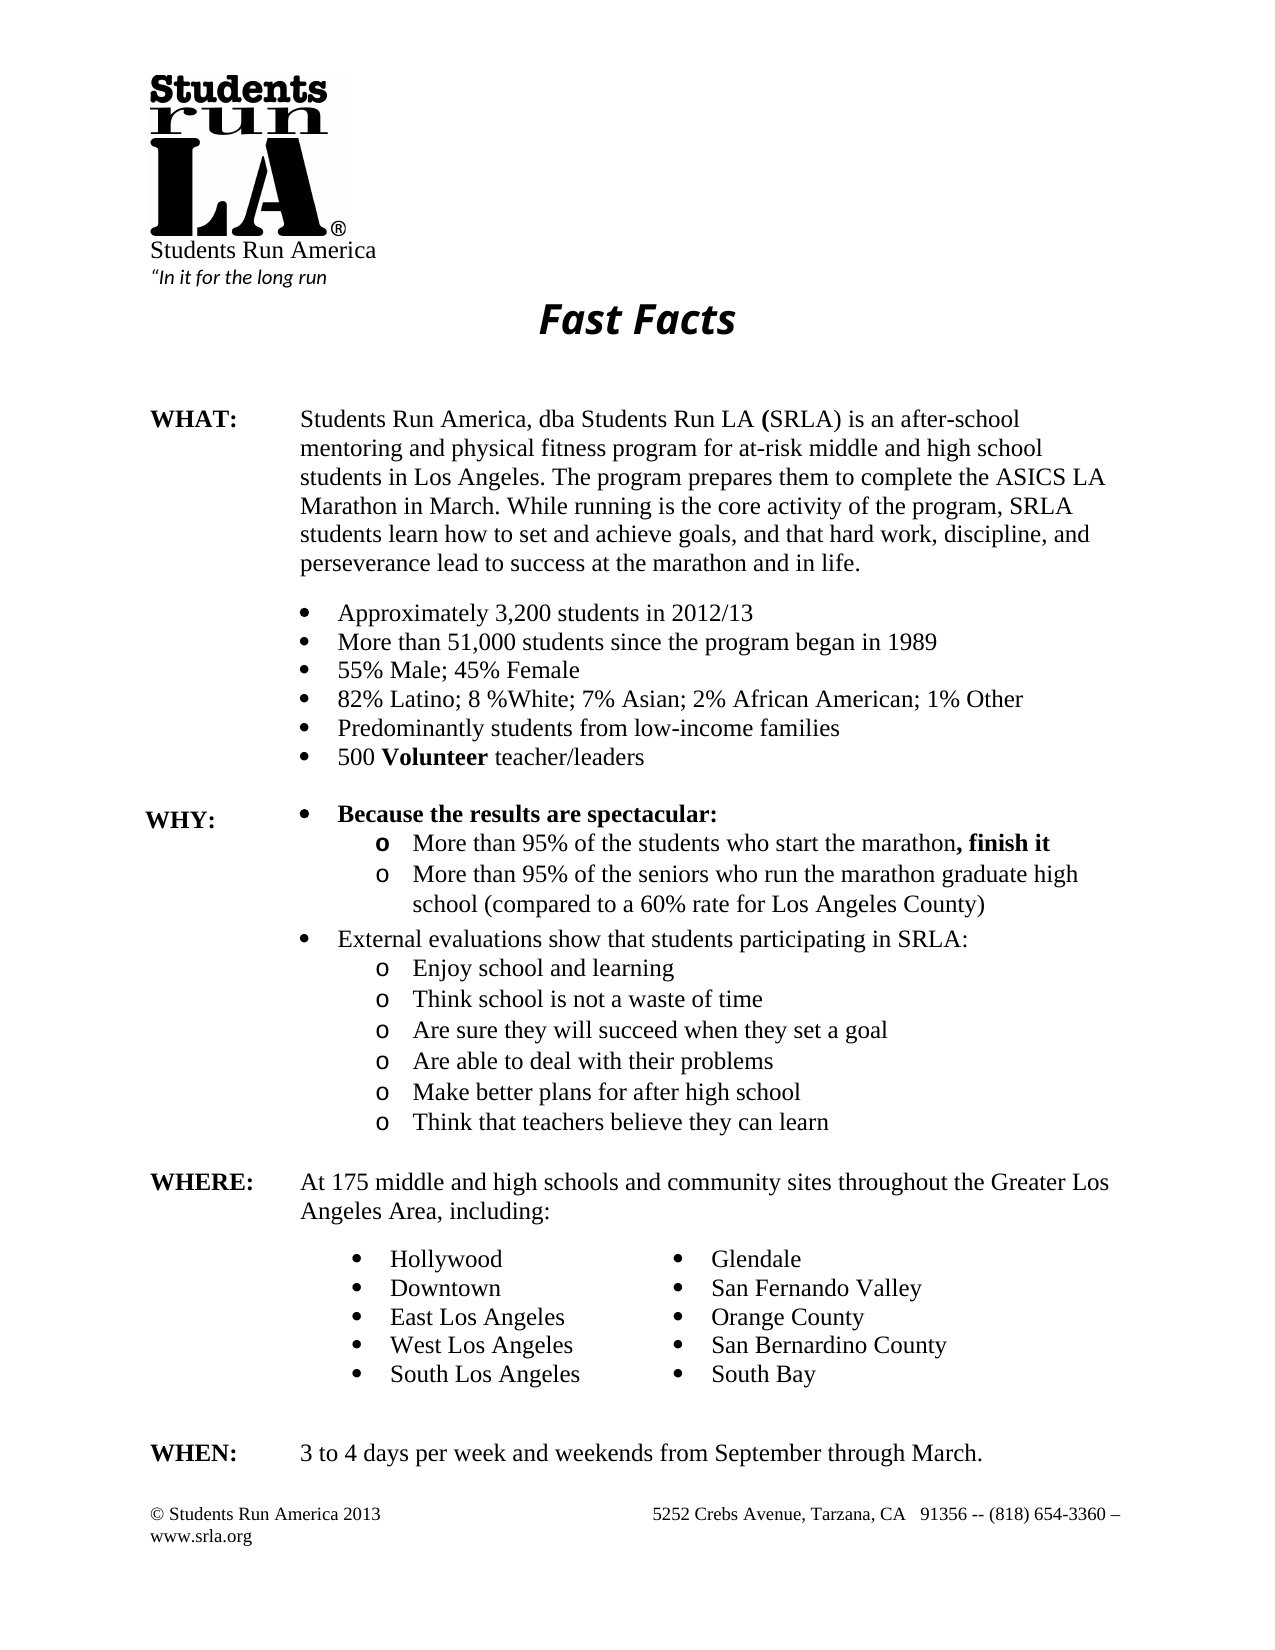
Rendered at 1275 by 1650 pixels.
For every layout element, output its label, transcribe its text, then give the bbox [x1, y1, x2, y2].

list 82% Latino; 8 %White; 7% Asian; 2% African American; 1% Other [300, 684, 1125, 713]
list 55% Male; 45% Female [300, 655, 1125, 684]
table_cell San Bernardino County [625, 1331, 971, 1359]
table_cell West Los Angeles [304, 1331, 625, 1359]
list Because the results are spectacular: [300, 799, 1125, 828]
table_cell South Los Angeles [304, 1359, 625, 1388]
text WHAT: Students Run America, dba Students Run LA (SRLA) is an after-school mentoring and physical fitness program for at-risk middle and high school students in Los Angeles. The program prepares them to complete the ASICS LA Marathon in March. While running is the core activity of the program, SRLA students learn how to set and achieve goals, and that hard work, discipline, and perseverance lead to success at the marathon and in life. [150, 404, 1125, 577]
list Enjoy school and learning [375, 953, 1125, 984]
list More than 51,000 students since the program began in 1989 [300, 627, 1125, 655]
table_cell East Los Angeles [304, 1302, 625, 1331]
picture [150, 75, 346, 236]
table_header Hollywood [304, 1244, 625, 1273]
list 500 Volunteer teacher/leaders [300, 742, 1125, 770]
table_cell Orange County [625, 1302, 971, 1331]
list Make better plans for after high school [375, 1077, 1125, 1107]
table_cell San Fernando Valley [625, 1273, 971, 1302]
list More than 95% of the students who start the marathon, finish it [375, 828, 1125, 859]
table_header Glendale [625, 1244, 971, 1273]
list Approximately 3,200 students in 2012/13 [300, 598, 1125, 627]
list External evaluations show that students participating in SRLA: [300, 924, 1125, 953]
list Are sure they will succeed when they set a goal [375, 1015, 1125, 1046]
table_cell South Bay [625, 1359, 971, 1388]
text WHEN: 3 to 4 days per week and weekends from September through March. [150, 1438, 1125, 1467]
list More than 95% of the seniors who run the marathon graduate high school (compared to a 60% rate for Los Angeles County) [375, 859, 1125, 918]
list Think school is not a waste of time [375, 984, 1125, 1015]
list Predominantly students from low-income families [300, 713, 1125, 742]
text Fast Facts [150, 290, 1125, 346]
text WHERE: At 175 middle and high schools and community sites throughout the Greater Los Angeles Area, including: [150, 1167, 1125, 1224]
table_cell Downtown [304, 1273, 625, 1302]
list Are able to deal with their problems [375, 1046, 1125, 1077]
list Think that teachers believe they can learn [375, 1107, 1125, 1138]
